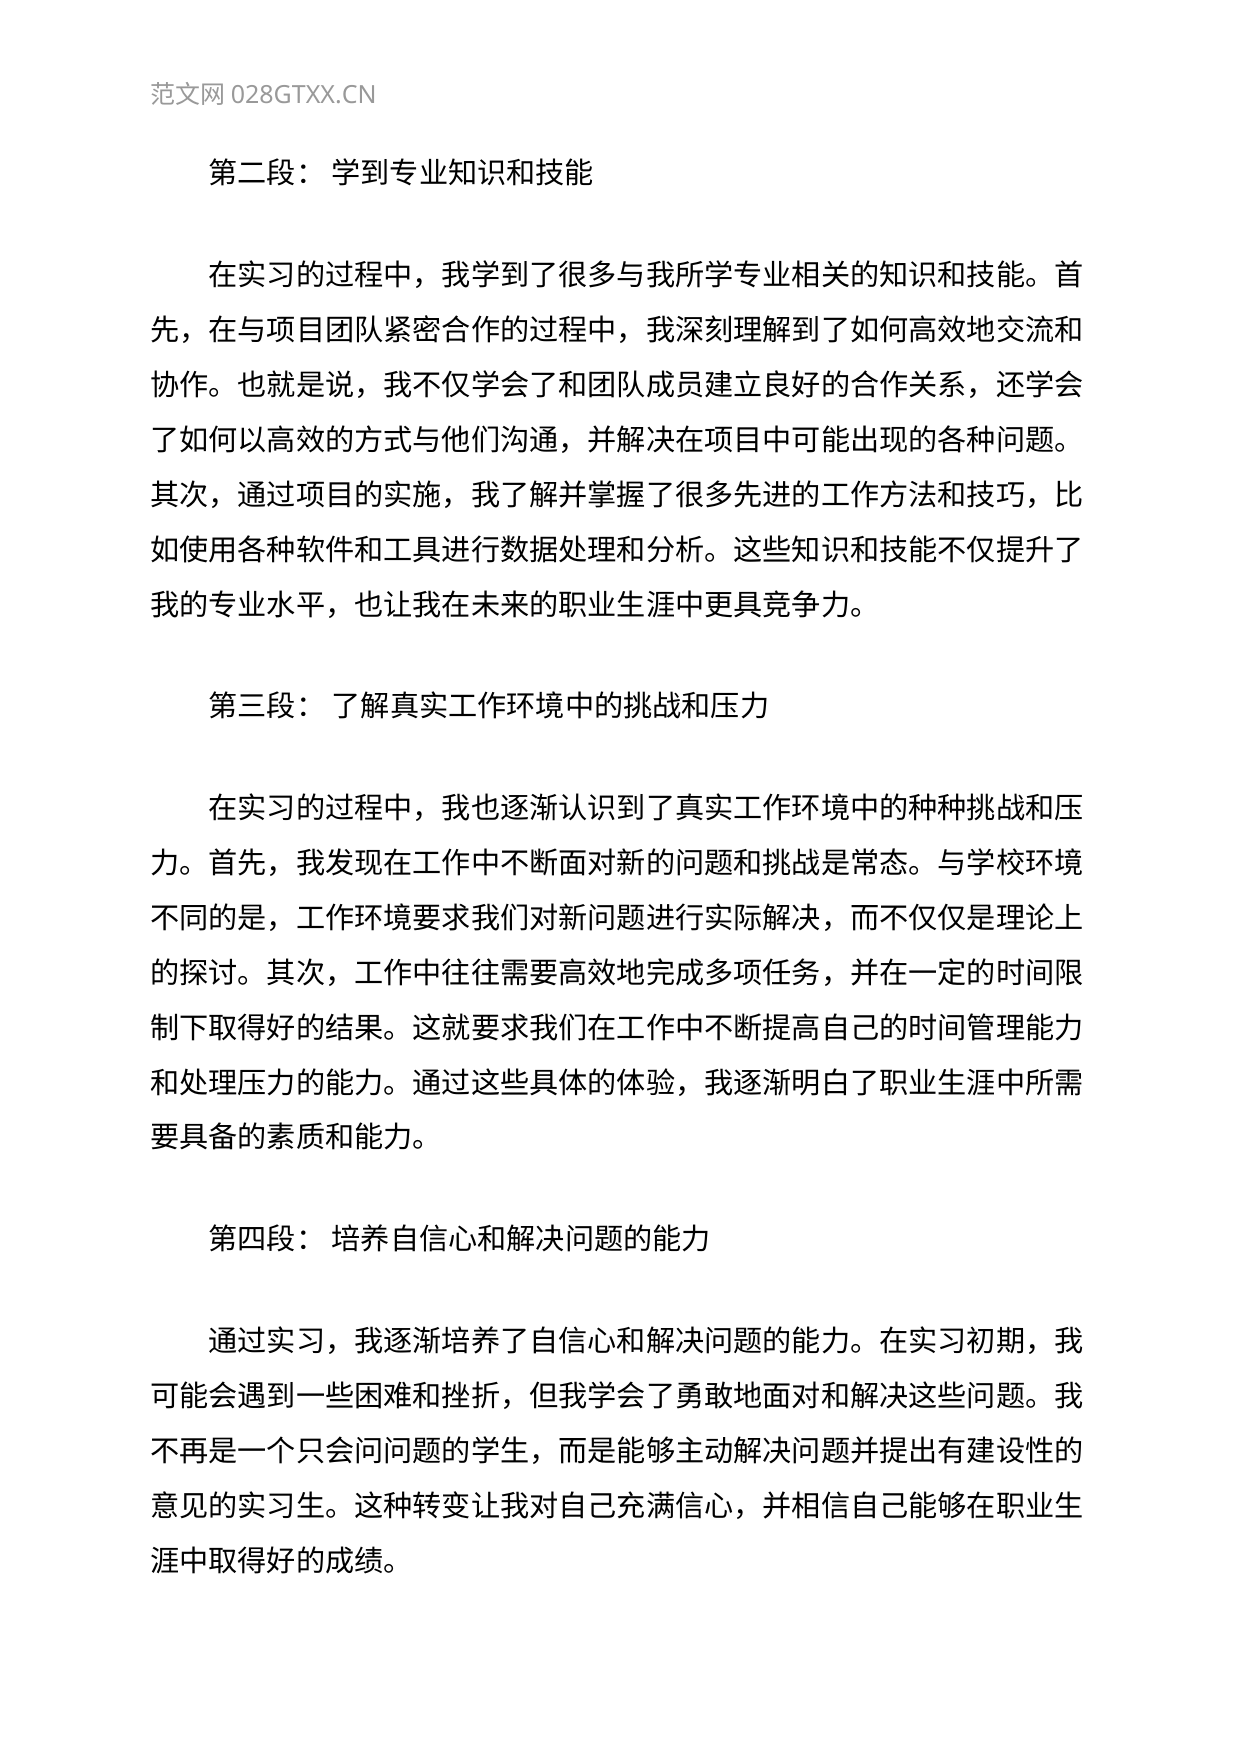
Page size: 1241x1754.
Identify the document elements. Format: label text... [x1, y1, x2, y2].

text 通过实习，我逐渐培养了自信心和解决问题的能力。在实习初期，我可能会遇到一些困难和挫折，但我学会了勇敢地面对和解决这些问题。我不再是一个只会问问题的学生，而是能够主动解决问题并提出有建设性的意见的实习生。这种转变让我对自己充满信心，并相信自己能够在职业生涯中取得好的成绩。 [150, 1318, 1090, 1579]
text 第二段： 学到专业知识和技能 [150, 150, 1090, 192]
text 在实习的过程中，我也逐渐认识到了真实工作环境中的种种挑战和压力。首先，我发现在工作中不断面对新的问题和挑战是常态。与学校环境不同的是，工作环境要求我们对新问题进行实际解决，而不仅仅是理论上的探讨。其次，工作中往往需要高效地完成多项任务，并在一定的时间限制下取得好的结果。这就要求我们在工作中不断提高自己的时间管理能力和处理压力的能力。通过这些具体的体验，我逐渐明白了职业生涯中所需要具备的素质和能力。 [150, 785, 1090, 1156]
text 第四段： 培养自信心和解决问题的能力 [150, 1216, 1090, 1258]
text 第三段： 了解真实工作环境中的挑战和压力 [150, 683, 1090, 725]
text 在实习的过程中，我学到了很多与我所学专业相关的知识和技能。首先，在与项目团队紧密合作的过程中，我深刻理解到了如何高效地交流和协作。也就是说，我不仅学会了和团队成员建立良好的合作关系，还学会了如何以高效的方式与他们沟通，并解决在项目中可能出现的各种问题。其次，通过项目的实施，我了解并掌握了很多先进的工作方法和技巧，比如使用各种软件和工具进行数据处理和分析。这些知识和技能不仅提升了我的专业水平，也让我在未来的职业生涯中更具竞争力。 [150, 252, 1090, 623]
